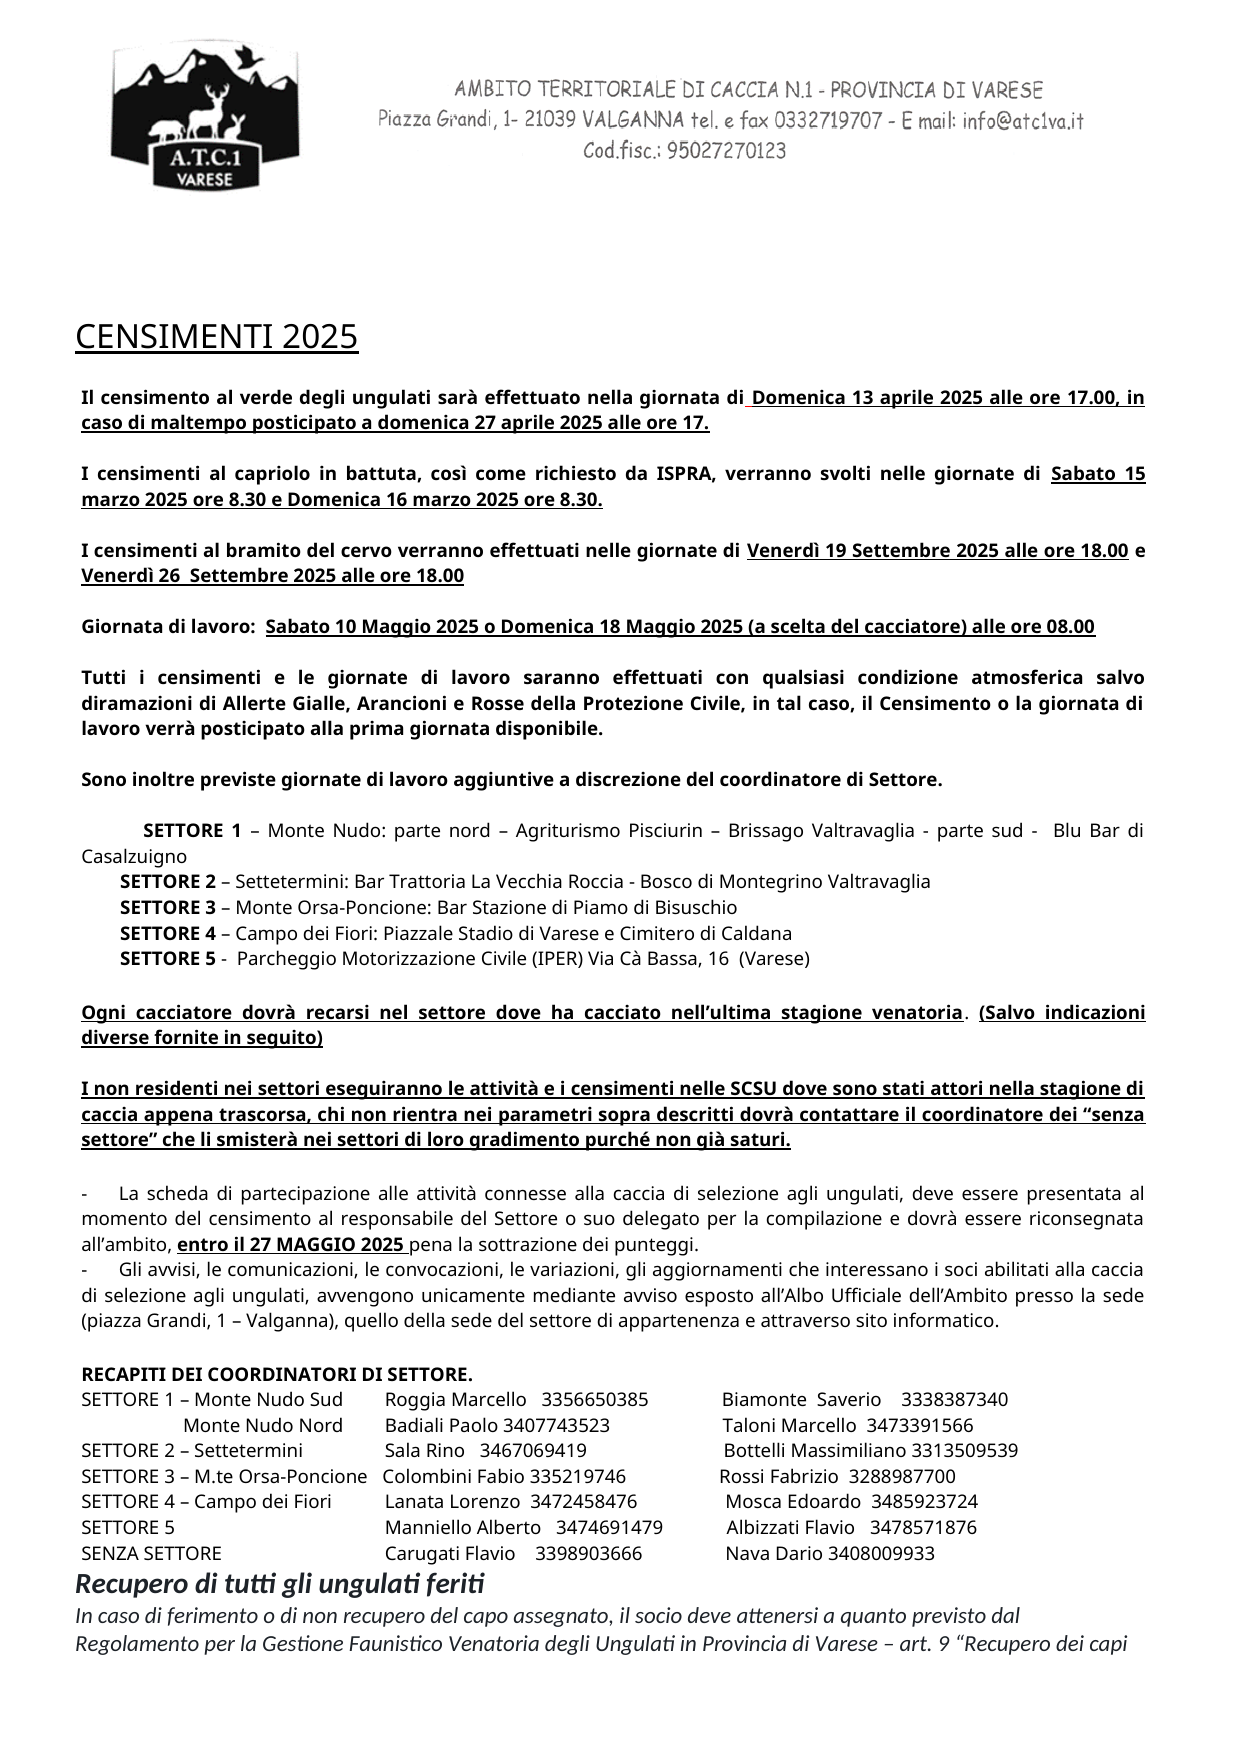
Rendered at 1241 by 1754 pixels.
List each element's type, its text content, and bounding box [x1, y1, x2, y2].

text I non residenti nei settori eseguiranno le attività e i censimenti nelle SCSU dove sono stati attori nella stagione di caccia appena trascorsa, chi non rientra nei parametri sopra descritti dovrà contattare il coordinatore dei “senza settore” che li smisterà nei settori di loro gradimento purché non già saturi. [81, 1124, 1146, 1152]
text SETTORE 2 – Settetermini: Bar Trattoria La Vecchia Roccia - Bosco di Montegrino Valtravaglia [81, 869, 1146, 894]
picture [85, 24, 323, 197]
text SETTORE 3 – Monte Orsa-Poncione: Bar Stazione di Piamo di Bisuschio [81, 894, 1146, 920]
text SETTORE 1 – Monte Nudo Sud Roggia Marcello 3356650385 Biamonte Saverio 3338387340 [81, 1387, 1146, 1412]
text RECAPITI DEI COORDINATORI DI SETTORE. [81, 1361, 1146, 1387]
text Giornata di lavoro: Sabato 10 Maggio 2025 o Domenica 18 Maggio 2025 (a scelta del cacciatore) alle ore 08.00 [81, 614, 1146, 639]
text CENSIMENTI 2025 [75, 313, 1146, 358]
text SETTORE 5 - Parcheggio Motorizzazione Civile (IPER) Via Cà Bassa, 16 (Varese) [81, 945, 1146, 971]
text I censimenti al bramito del cervo verranno effettuati nelle giornate di Venerdì 19 Settembre 2025 alle ore 18.00 e Venerdì 26 Settembre 2025 alle ore 18.00 [81, 537, 1146, 588]
text SETTORE 2 – Settetermini Sala Rino 3467069419 Bottelli Massimiliano 3313509539 [81, 1438, 1146, 1463]
text I censimenti al capriolo in battuta, così come richiesto da ISPRA, verranno svolti nelle giornate di Sabato 15 marzo 2025 ore 8.30 e Domenica 16 marzo 2025 ore 8.30. [81, 461, 1146, 512]
list Gli avvisi, le comunicazioni, le convocazioni, le variazioni, gli aggiornamenti che interessano i soci abilitati alla caccia di selezione agli ungulati, avvengono unicamente mediante avviso esposto all’Albo Ufficiale dell’Ambito presso la sede (piazza Grandi, 1 – Valganna), quello della sede del settore di appartenenza e attraverso sito informatico. [81, 1257, 1146, 1333]
text SETTORE 3 – M.te Orsa-Poncione Colombini Fabio 335219746 Rossi Fabrizio 3288987700 [81, 1463, 1146, 1489]
text Tutti i censimenti e le giornate di lavoro saranno effettuati con qualsiasi condizione atmosferica salvo diramazioni di Allerte Gialle, Arancioni e Rosse della Protezione Civile, in tal caso, il Censimento o la giornata di lavoro verrà posticipato alla prima giornata disponibile. [81, 665, 1146, 741]
text SETTORE 4 – Campo dei Fiori: Piazzale Stadio di Varese e Cimitero di Caldana [81, 920, 1146, 945]
text SENZA SETTORE Carugati Flavio 3398903666 Nava Dario 3408009933 [81, 1540, 1146, 1565]
text SETTORE 4 – Campo dei Fiori Lanata Lorenzo 3472458476 Mosca Edoardo 3485923724 [81, 1489, 1146, 1514]
text SETTORE 5 Manniello Alberto 3474691479 Albizzati Flavio 3478571876 [81, 1514, 1146, 1540]
text Ogni cacciatore dovrà recarsi nel settore dove ha cacciato nell’ultima stagione venatoria. (Salvo indicazioni diverse fornite in seguito) [81, 999, 1146, 1050]
text Sono inoltre previste giornate di lavoro aggiuntive a discrezione del coordinatore di Settore. [81, 767, 1146, 792]
list La scheda di partecipazione alle attività connesse alla caccia di selezione agli ungulati, deve essere presentata al momento del censimento al responsabile del Settore o suo delegato per la compilazione e dovrà essere riconsegnata all’ambito, entro il 27 MAGGIO 2025 pena la sottrazione dei punteggi. [81, 1180, 1146, 1257]
text Monte Nudo Nord Badiali Paolo 3407743523 Taloni Marcello 3473391566 [81, 1412, 1146, 1438]
text SETTORE 1 – Monte Nudo: parte nord – Agriturismo Pisciurin – Brissago Valtravaglia - parte sud - Blu Bar di Casalzuigno [81, 818, 1146, 869]
text I non residenti nei settori eseguiranno le attività e i censimenti nelle SCSU dove sono stati attori nella stagione di caccia appena trascorsa, chi non rientra nei parametri sopra descritti dovrà contattare il coordinatore dei “senza settore” che li smisterà nei settori di loro gradimento purché non già saturi. [81, 1076, 1146, 1123]
text Il censimento al verde degli ungulati sarà effettuato nella giornata di Domenica 13 aprile 2025 alle ore 17.00, in caso di maltempo posticipato a domenica 27 aprile 2025 alle ore 17. [81, 384, 1146, 435]
text Recupero di tutti gli ungulati feriti [75, 1565, 1152, 1601]
